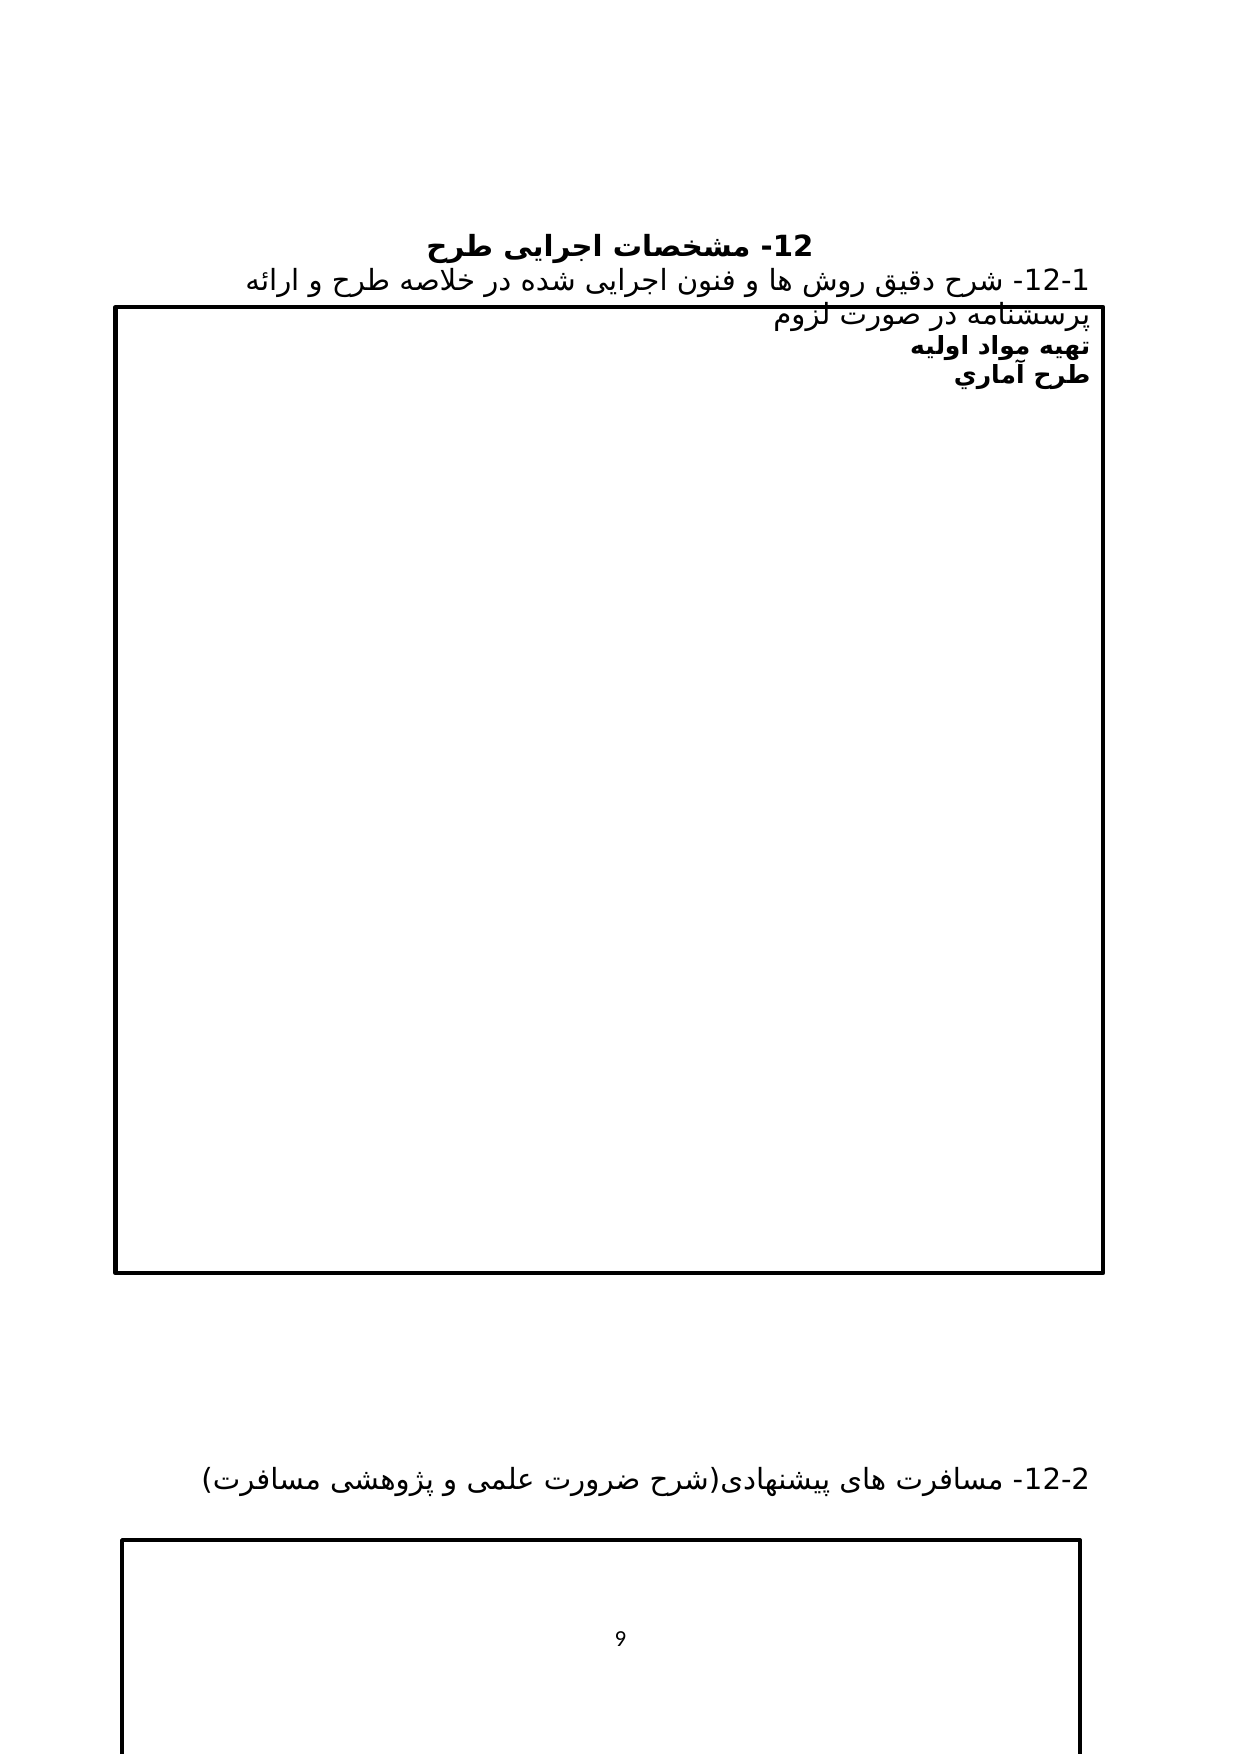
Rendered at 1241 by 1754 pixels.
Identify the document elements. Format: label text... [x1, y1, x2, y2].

text 12- مشخصات اجرایی طرح [150, 229, 1090, 263]
text 12-1- شرح دقیق روش ها و فنون اجرایی شده در خلاصه طرح و ارائه پرسشنامه در صورت لزوم [150, 263, 1090, 305]
text 12-2- مسافرت های پیشنهادی(شرح ضرورت علمی و پژوهشی مسافرت) [150, 1462, 1090, 1496]
text 12-1- شرح دقیق روش ها و فنون اجرایی شده در خلاصه طرح و ارائه پرسشنامه در صورت لزوم [150, 309, 825, 331]
text طرح آماري [150, 360, 1090, 389]
text 12-1- شرح دقیق روش ها و فنون اجرایی شده در خلاصه طرح و ارائه پرسشنامه در صورت لزوم [809, 309, 1090, 331]
text تهيه مواد اوليه [150, 331, 1090, 360]
